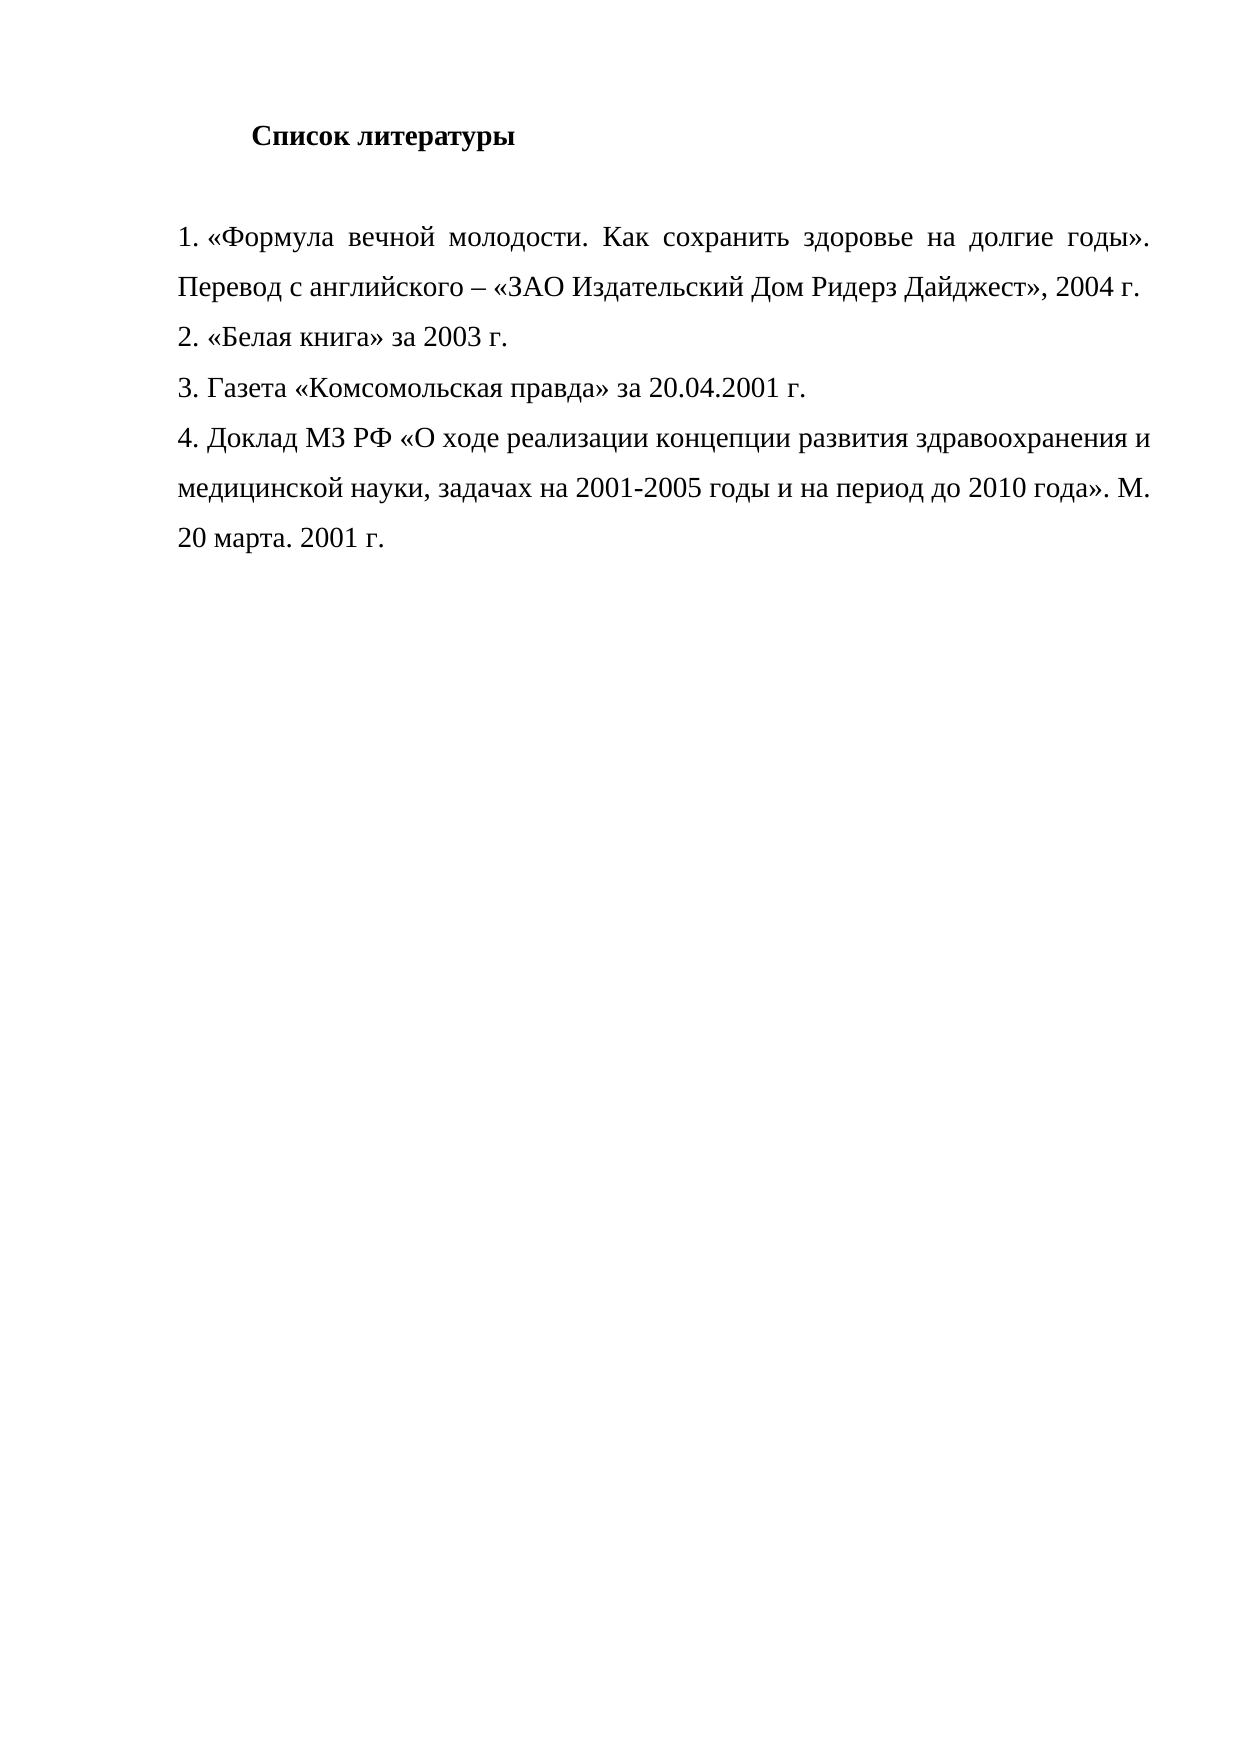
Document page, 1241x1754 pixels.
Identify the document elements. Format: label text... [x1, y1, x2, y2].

subtitle Список литературы [177, 118, 1152, 152]
list «Формула вечной молодости. Как сохранить здоровье на долгие годы». Перевод с английского – «ЗАО Издательский Дом Ридерз Дайджест», 2004 г. [177, 219, 1152, 303]
list Доклад МЗ РФ «О ходе реализации концепции развития здравоохранения и медицинской науки, задачах на 2001-2005 годы и на период до 2010 года». М. 20 марта. 2001 г. [177, 420, 1152, 554]
list «Белая книга» за 2003 г. [177, 319, 1152, 353]
list Газета «Комсомольская правда» за 20.04.2001 г. [177, 370, 1152, 403]
